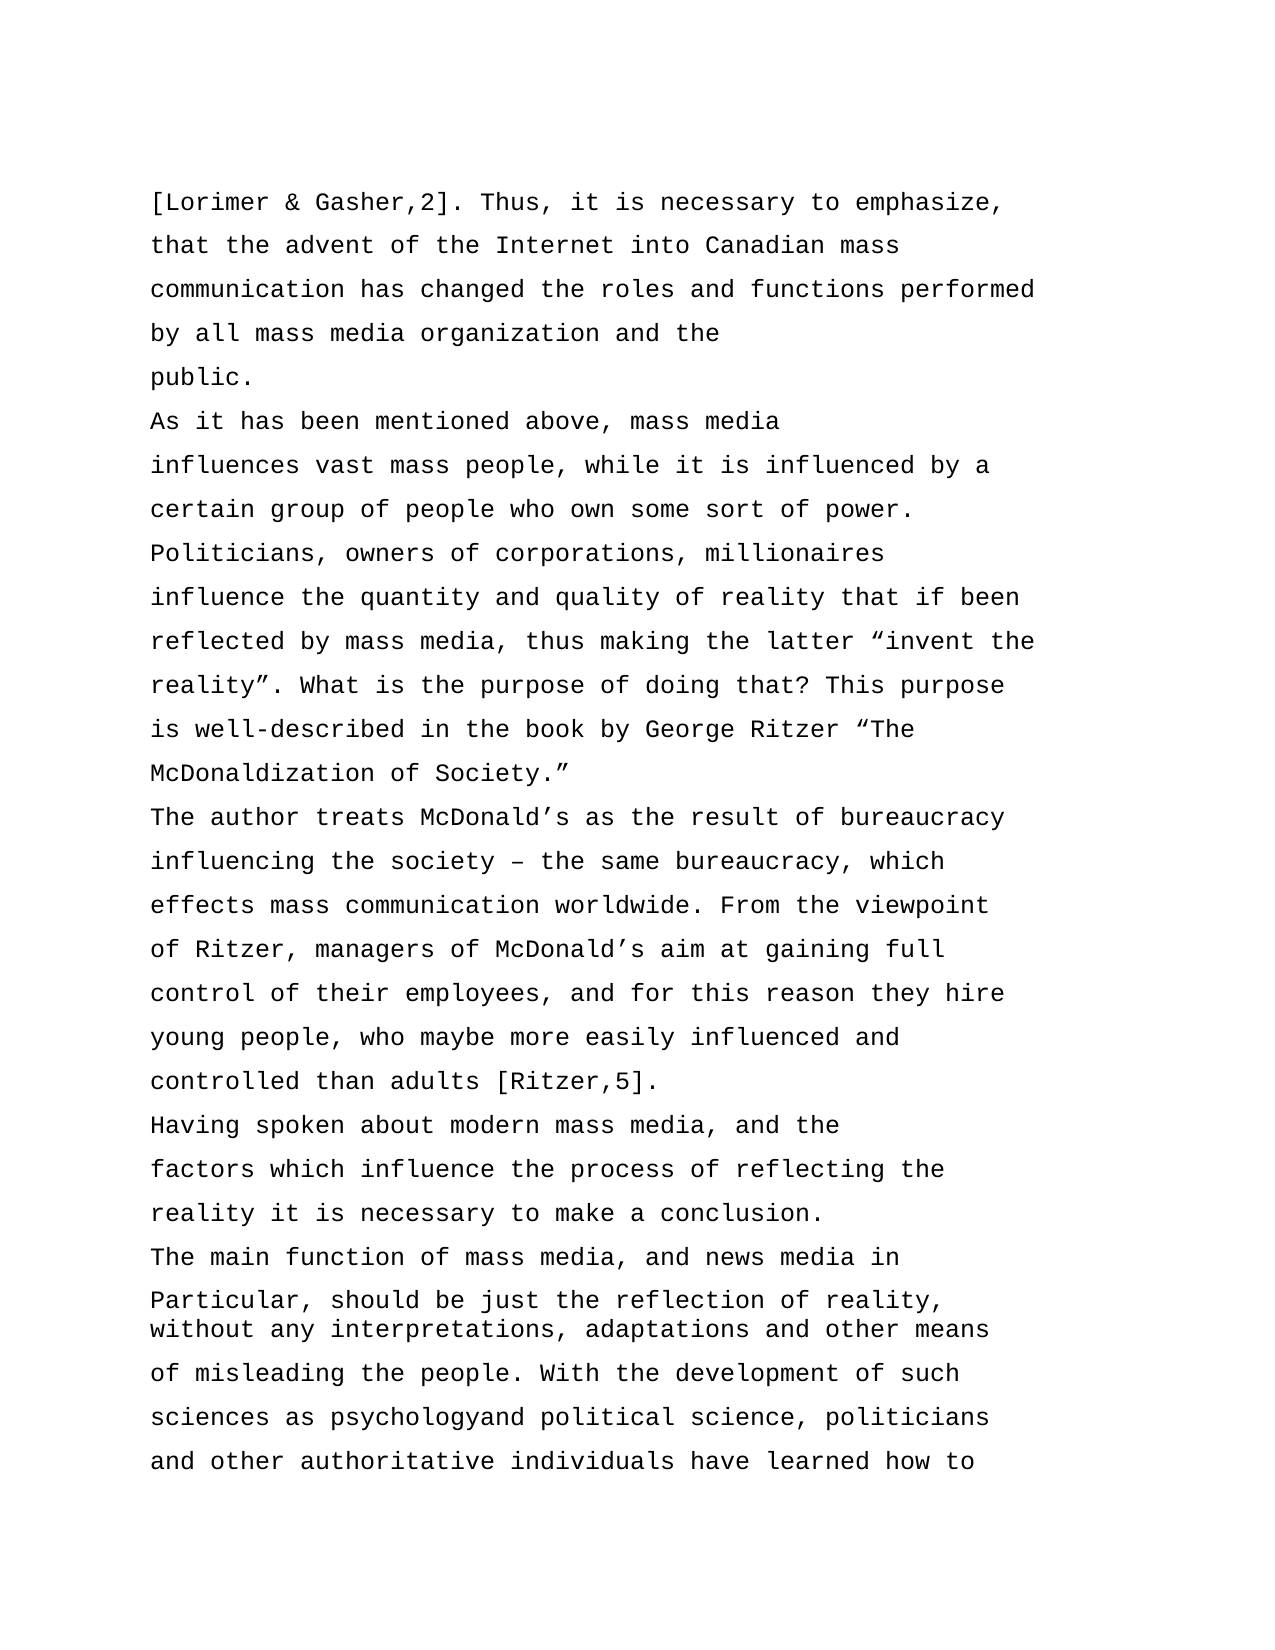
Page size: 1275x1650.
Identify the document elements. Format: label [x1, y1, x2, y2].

table_header [150, 150, 1125, 1477]
